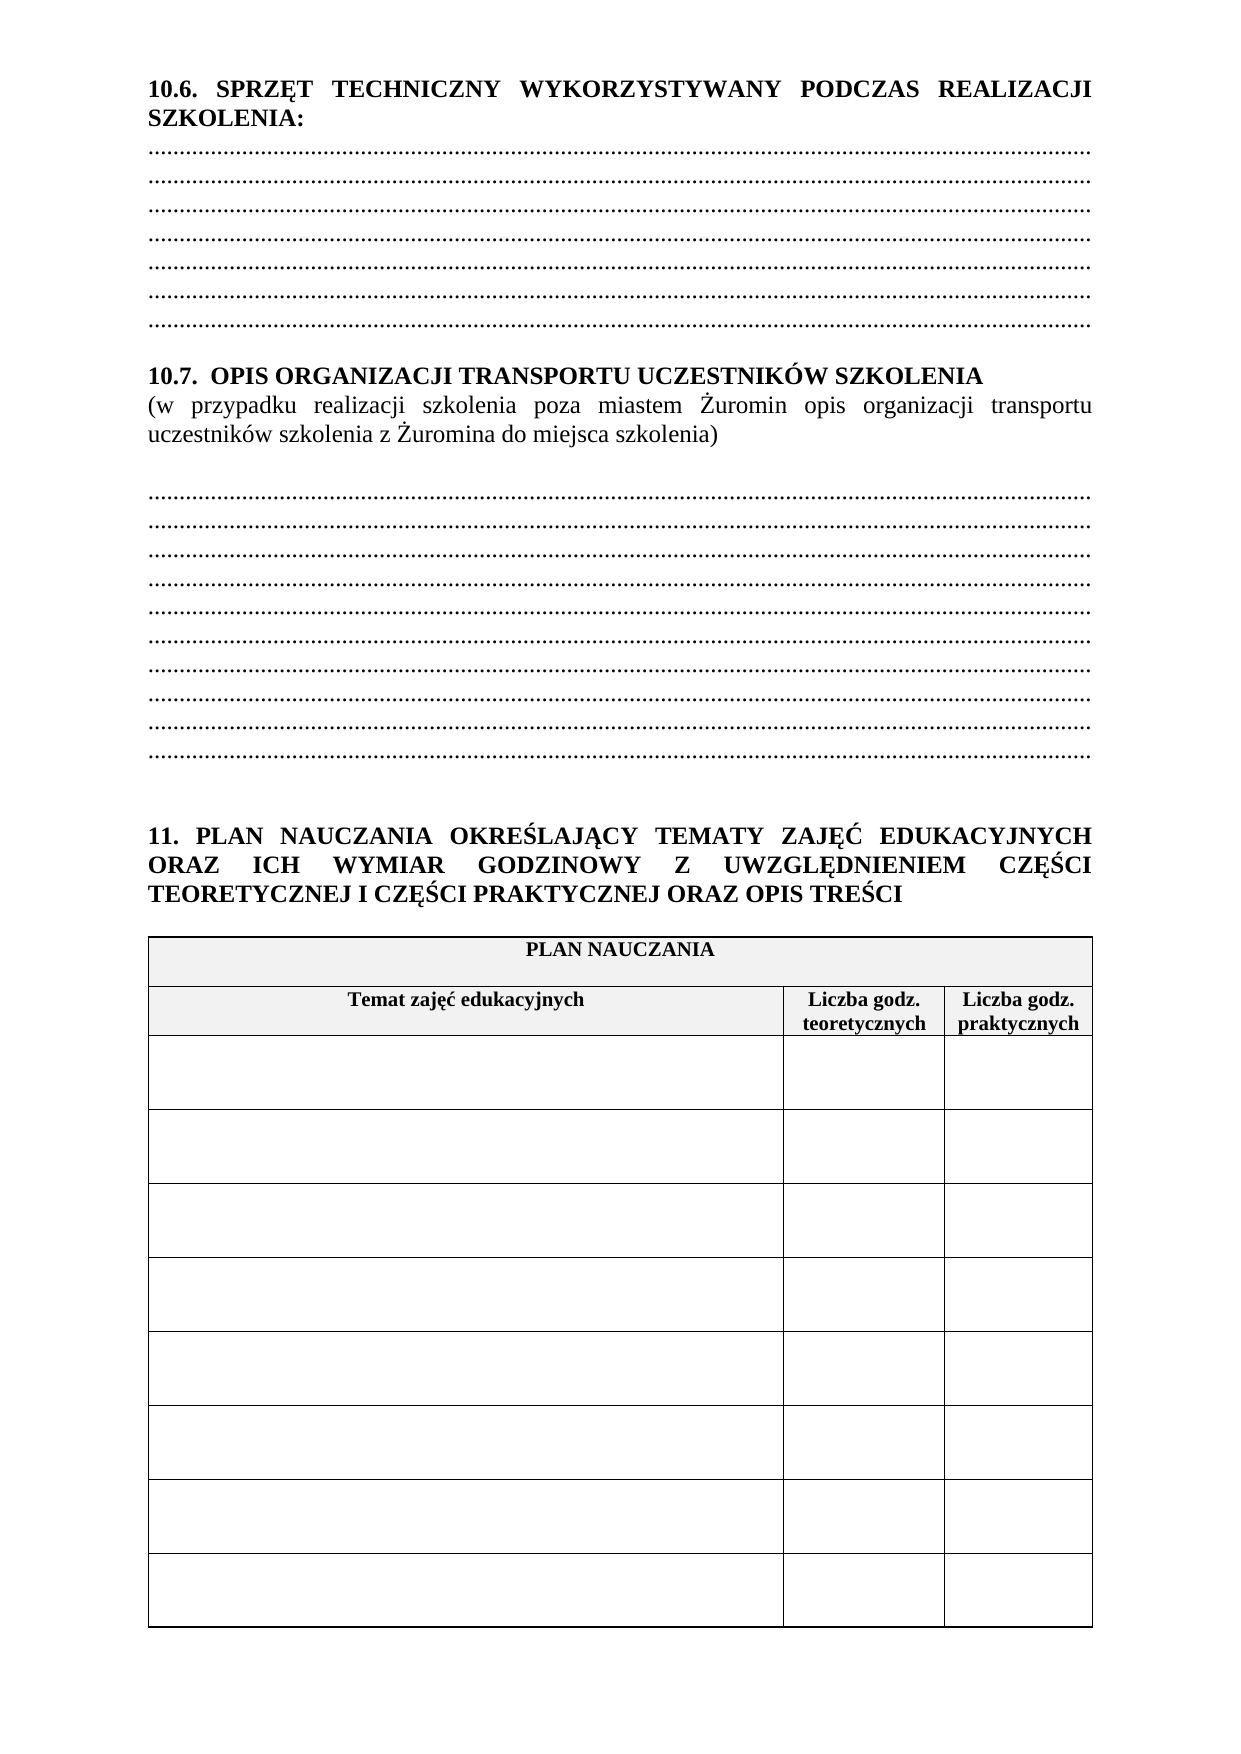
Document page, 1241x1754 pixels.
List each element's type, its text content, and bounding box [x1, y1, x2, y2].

table_cell [945, 1406, 1092, 1478]
text ..................................................................................................................................................................................................................................................................................................................................................................................................................................................................... [148, 678, 1093, 764]
table_cell [945, 1554, 1092, 1626]
text .............................................................................................................................................................................................................................................................................................................. [148, 246, 1093, 304]
table_cell [149, 1258, 783, 1331]
table_cell [784, 1184, 944, 1257]
table_cell Temat zajęć edukacyjnych [149, 987, 783, 1035]
table_cell [945, 1036, 1092, 1109]
table_cell [784, 1332, 944, 1404]
text 11. PLAN NAUCZANIA OKREŚLAJĄCY TEMATY ZAJĘĆ EDUKACYJNYCH ORAZ ICH WYMIAR GODZINOWY Z UWZGLĘDNIENIEM CZĘŚCI TEORETYCZNEJ I CZĘŚCI PRAKTYCZNEJ ORAZ OPIS TREŚCI [148, 821, 1093, 908]
table_cell [149, 1184, 783, 1257]
table_cell [149, 1406, 783, 1478]
table_cell [945, 1480, 1092, 1552]
table_cell [149, 1554, 783, 1626]
table_cell [149, 1036, 783, 1109]
text ................................................................................................................................................................................................................................................................................................................................................................................................................................................................................................................................................................................................................................................................................................................................................................................................................................................................................................................................................................................................................................................................................................. [148, 476, 1093, 678]
table_cell [149, 1110, 783, 1183]
text 10.6. SPRZĘT TECHNICZNY WYKORZYSTYWANY PODCZAS REALIZACJI SZKOLENIA: [148, 74, 1093, 131]
table_cell [149, 1480, 783, 1552]
table_cell [784, 1110, 944, 1183]
text 10.7. OPIS ORGANIZACJI TRANSPORTU UCZESTNIKÓW SZKOLENIA [148, 361, 1093, 390]
table_cell [945, 1332, 1092, 1404]
text (w przypadku realizacji szkolenia poza miastem Żuromin opis organizacji transportu uczestników szkolenia z Żuromina do miejsca szkolenia) [148, 390, 1093, 448]
table_cell [945, 1110, 1092, 1183]
table_cell [784, 1406, 944, 1478]
table_cell [784, 1554, 944, 1626]
table_header PLAN NAUCZANIA [149, 938, 1092, 986]
table_cell [945, 1184, 1092, 1257]
table_cell Liczba godz. praktycznych [945, 987, 1092, 1035]
table_cell [149, 1332, 783, 1404]
table_cell [784, 1258, 944, 1331]
table_cell [784, 1036, 944, 1109]
table_cell Liczba godz. teoretycznych [784, 987, 944, 1035]
table_cell [784, 1480, 944, 1552]
table_cell [945, 1258, 1092, 1331]
